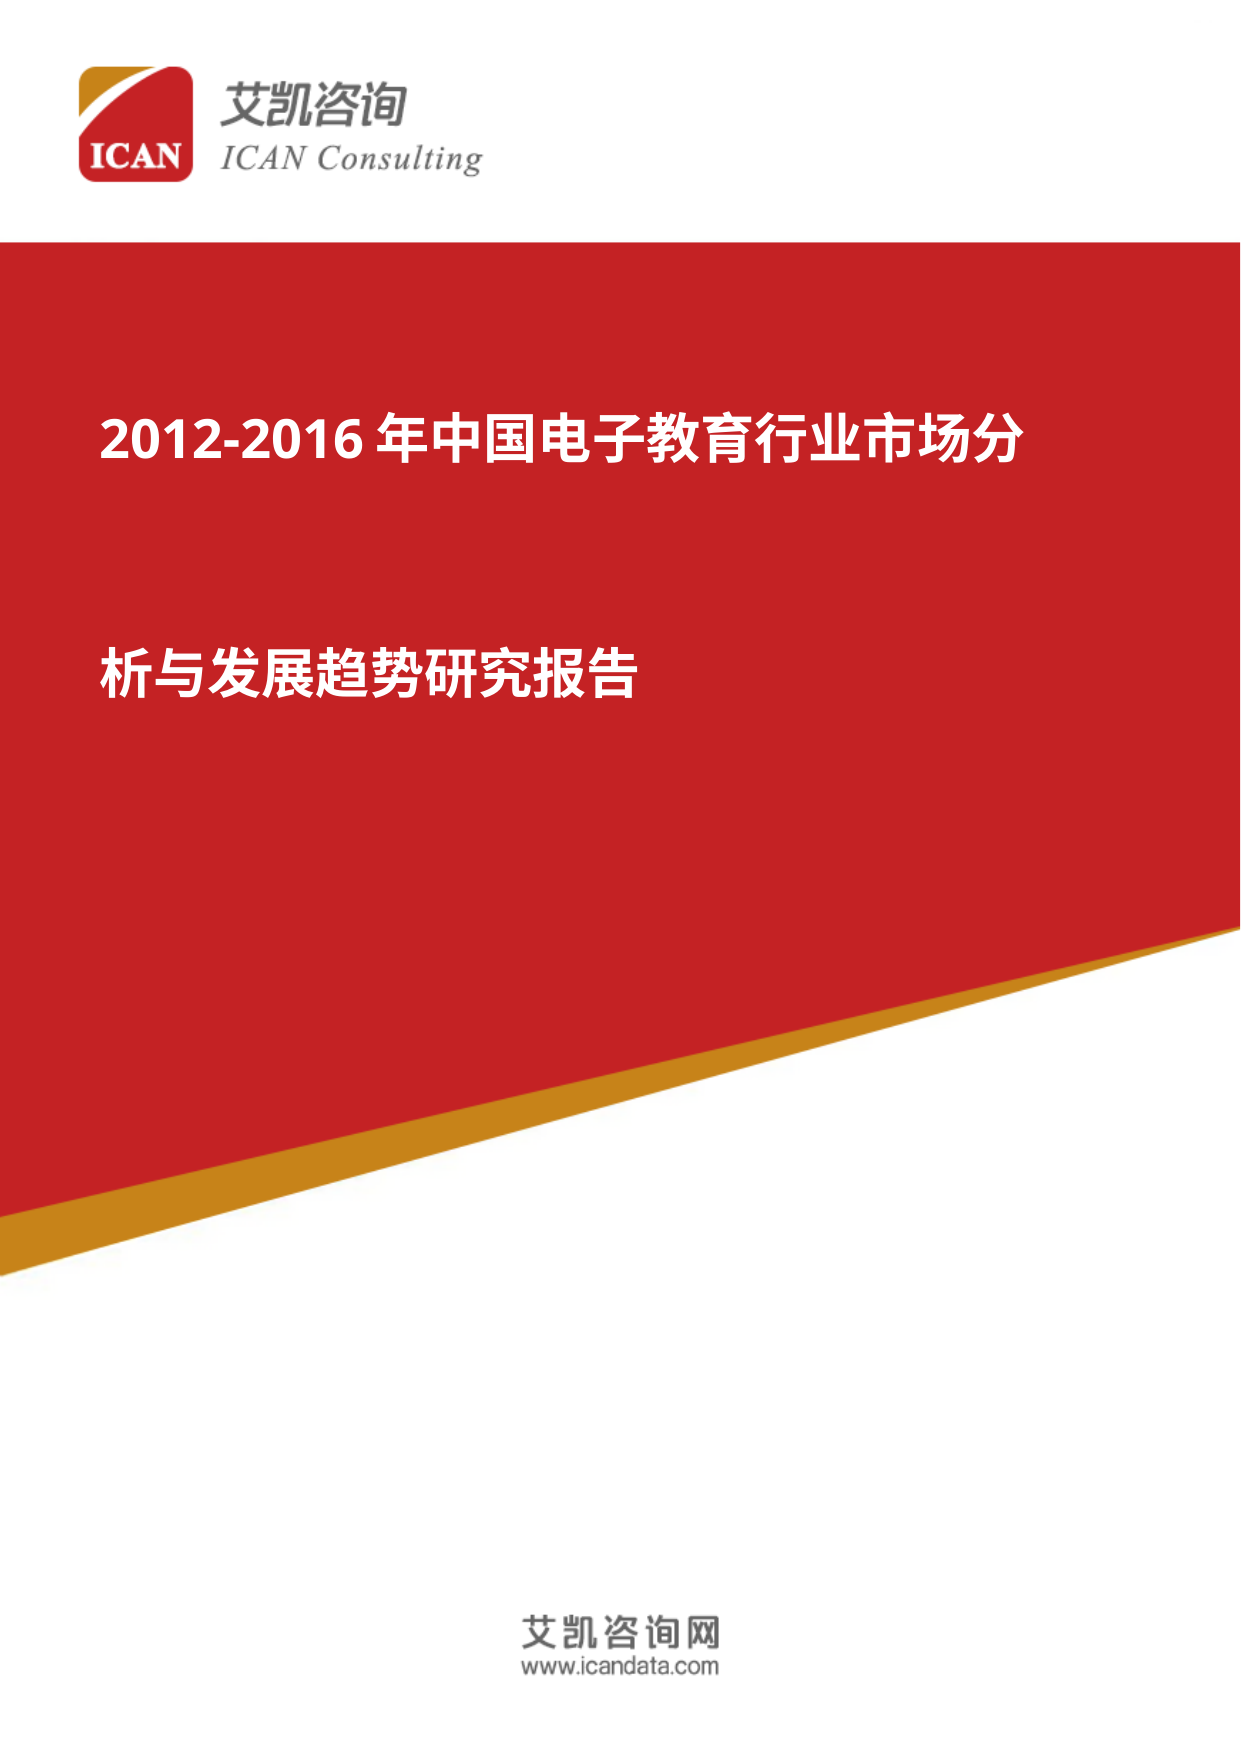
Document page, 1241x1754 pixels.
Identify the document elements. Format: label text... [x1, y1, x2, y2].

picture [0, 5, 1241, 1754]
subtitle 2012-2016年中国电子教育行业市场分析与发展趋势研究报告 [99, 386, 1053, 718]
